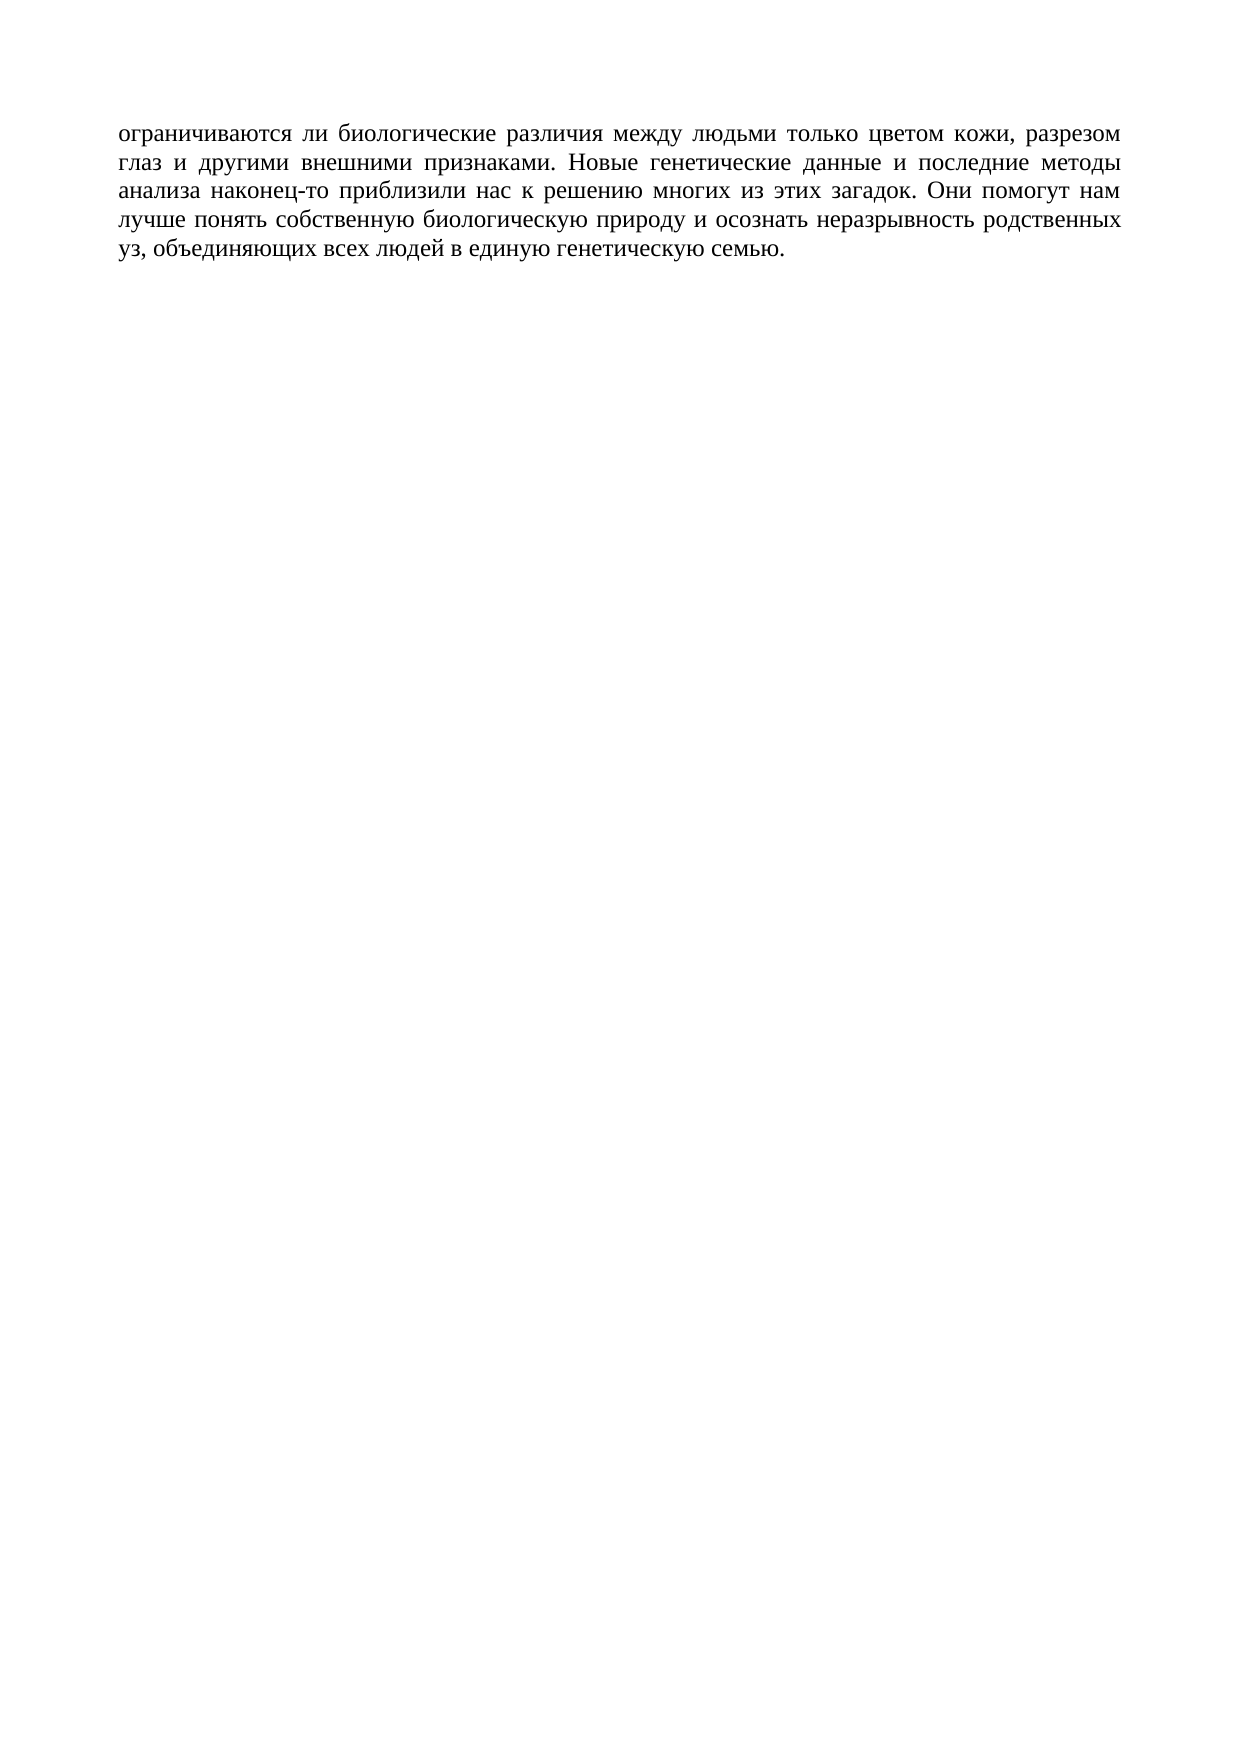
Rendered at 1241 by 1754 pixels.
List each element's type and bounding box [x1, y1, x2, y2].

text [118, 118, 1122, 262]
